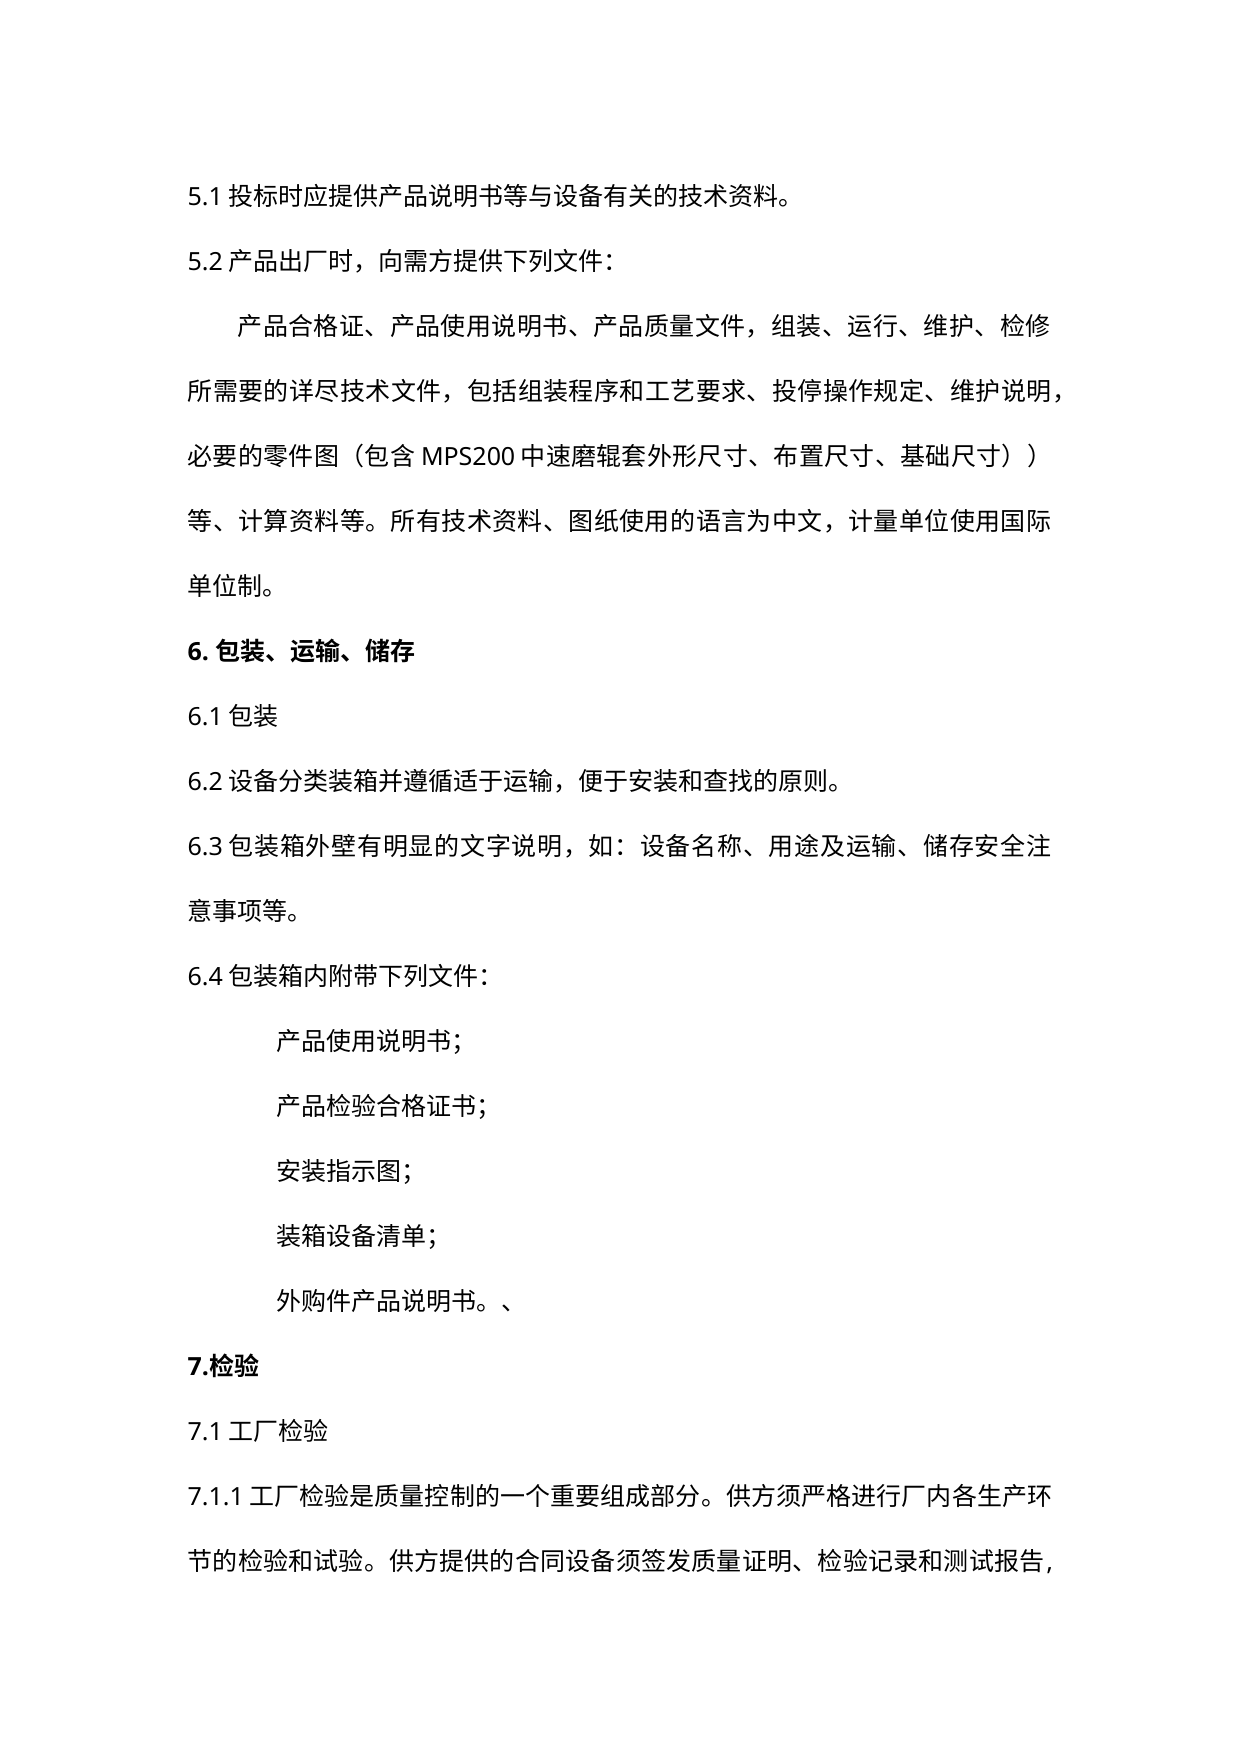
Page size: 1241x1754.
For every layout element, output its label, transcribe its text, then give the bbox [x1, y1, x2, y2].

text 7.检验 [187, 1332, 1053, 1397]
text 5.1投标时应提供产品说明书等与设备有关的技术资料。 [187, 162, 1053, 227]
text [187, 1462, 1053, 1592]
text 安装指示图； [276, 1137, 1053, 1202]
text 外购件产品说明书。、 [276, 1267, 1053, 1332]
text 6. 包装、运输、储存 [187, 617, 1053, 682]
text 产品检验合格证书； [276, 1072, 1053, 1137]
text 6.1包装 [187, 682, 1053, 747]
text 产品使用说明书； [276, 1007, 1053, 1072]
text 7.1工厂检验 [187, 1397, 1053, 1462]
text 5.2产品出厂时，向需方提供下列文件： [187, 227, 1053, 292]
text 装箱设备清单； [276, 1202, 1053, 1267]
text 6.3包装箱外壁有明显的文字说明，如：设备名称、用途及运输、储存安全注意事项等。 [187, 812, 1053, 942]
text 6.2设备分类装箱并遵循适于运输，便于安装和查找的原则。 [187, 747, 1053, 812]
text 6.4包装箱内附带下列文件： [187, 942, 1053, 1007]
text 产品合格证、产品使用说明书、产品质量文件，组装、运行、维护、检修所需要的详尽技术文件，包括组装程序和工艺要求、投停操作规定、维护说明，必要的零件图（包含MPS200中速磨辊套外形尺寸、布置尺寸、基础尺寸））等、计算资料等。所有技术资料、图纸使用的语言为中文，计量单位使用国际单位制。 [187, 292, 1053, 617]
